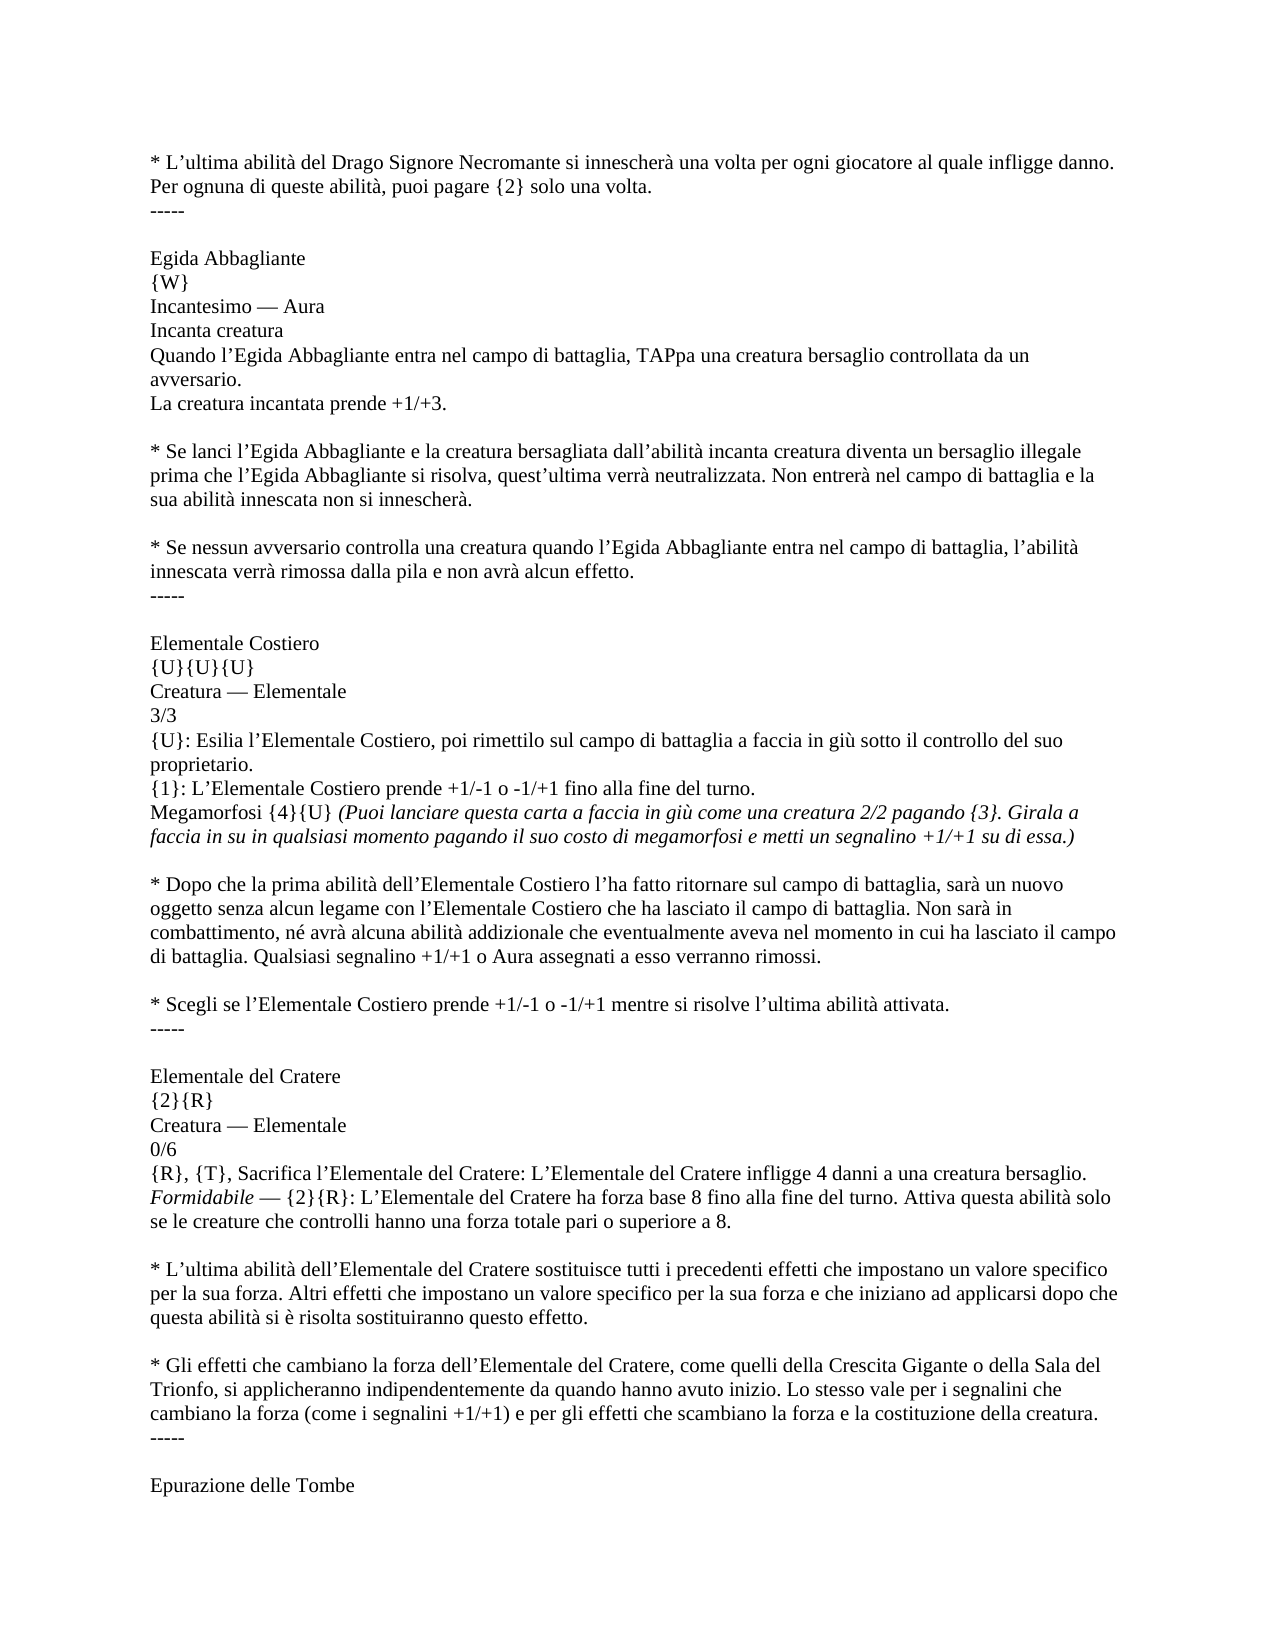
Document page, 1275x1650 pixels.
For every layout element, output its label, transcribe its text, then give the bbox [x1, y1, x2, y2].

text Egida Abbagliante [150, 246, 1125, 270]
text Creatura — Elementale [150, 1112, 1125, 1137]
text ----- [150, 1425, 1125, 1449]
text Creatura — Elementale [150, 679, 1125, 703]
text * L’ultima abilità del Drago Signore Necromante si innescherà una volta per ogni giocatore al quale infligge danno. Per ognuna di queste abilità, puoi pagare {2} solo una volta. [150, 150, 1125, 198]
text {R}, {T}, Sacrifica l’Elementale del Cratere: L’Elementale del Cratere infligge 4 danni a una creatura bersaglio. [150, 1161, 1125, 1185]
text ----- [150, 1016, 1125, 1040]
text Quando l’Egida Abbagliante entra nel campo di battaglia, TAPpa una creatura bersaglio controllata da un avversario. [150, 342, 1125, 391]
text Incanta creatura [150, 318, 1125, 342]
text {U}{U}{U} [150, 655, 1125, 679]
text 0/6 [150, 1137, 1125, 1161]
text * Se nessun avversario controlla una creatura quando l’Egida Abbagliante entra nel campo di battaglia, l’abilità innescata verrà rimossa dalla pila e non avrà alcun effetto. [150, 535, 1125, 583]
text {W} [150, 270, 1125, 294]
text * Scegli se l’Elementale Costiero prende +1/-1 o -1/+1 mentre si risolve l’ultima abilità attivata. [150, 992, 1125, 1016]
text {U}: Esilia l’Elementale Costiero, poi rimettilo sul campo di battaglia a faccia in giù sotto il controllo del suo proprietario. [150, 727, 1125, 776]
text Epurazione delle Tombe [150, 1473, 1125, 1497]
text * L’ultima abilità dell’Elementale del Cratere sostituisce tutti i precedenti effetti che impostano un valore specifico per la sua forza. Altri effetti che impostano un valore specifico per la sua forza e che iniziano ad applicarsi dopo che questa abilità si è risolta sostituiranno questo effetto. [150, 1257, 1125, 1329]
text Elementale del Cratere [150, 1064, 1125, 1088]
text ----- [150, 198, 1125, 222]
text 3/3 [150, 703, 1125, 727]
text ----- [150, 583, 1125, 607]
text * Dopo che la prima abilità dell’Elementale Costiero l’ha fatto ritornare sul campo di battaglia, sarà un nuovo oggetto senza alcun legame con l’Elementale Costiero che ha lasciato il campo di battaglia. Non sarà in combattimento, né avrà alcuna abilità addizionale che eventualmente aveva nel momento in cui ha lasciato il campo di battaglia. Qualsiasi segnalino +1/+1 o Aura assegnati a esso verranno rimossi. [150, 872, 1125, 968]
text * Se lanci l’Egida Abbagliante e la creatura bersagliata dall’abilità incanta creatura diventa un bersaglio illegale prima che l’Egida Abbagliante si risolva, quest’ultima verrà neutralizzata. Non entrerà nel campo di battaglia e la sua abilità innescata non si innescherà. [150, 439, 1125, 511]
text Megamorfosi {4}{U} (Puoi lanciare questa carta a faccia in giù come una creatura 2/2 pagando {3}. Girala a faccia in su in qualsiasi momento pagando il suo costo di megamorfosi e metti un segnalino +1/+1 su di essa.) [150, 800, 1125, 848]
text {2}{R} [150, 1088, 1125, 1112]
text La creatura incantata prende +1/+3. [150, 391, 1125, 415]
text Formidabile — {2}{R}: L’Elementale del Cratere ha forza base 8 fino alla fine del turno. Attiva questa abilità solo se le creature che controlli hanno una forza totale pari o superiore a 8. [150, 1185, 1125, 1233]
text * Gli effetti che cambiano la forza dell’Elementale del Cratere, come quelli della Crescita Gigante o della Sala del Trionfo, si applicheranno indipendentemente da quando hanno avuto inizio. Lo stesso vale per i segnalini che cambiano la forza (come i segnalini +1/+1) e per gli effetti che scambiano la forza e la costituzione della creatura. [150, 1353, 1125, 1425]
text Elementale Costiero [150, 631, 1125, 655]
text {1}: L’Elementale Costiero prende +1/-1 o -1/+1 fino alla fine del turno. [150, 776, 1125, 800]
text Incantesimo — Aura [150, 294, 1125, 318]
